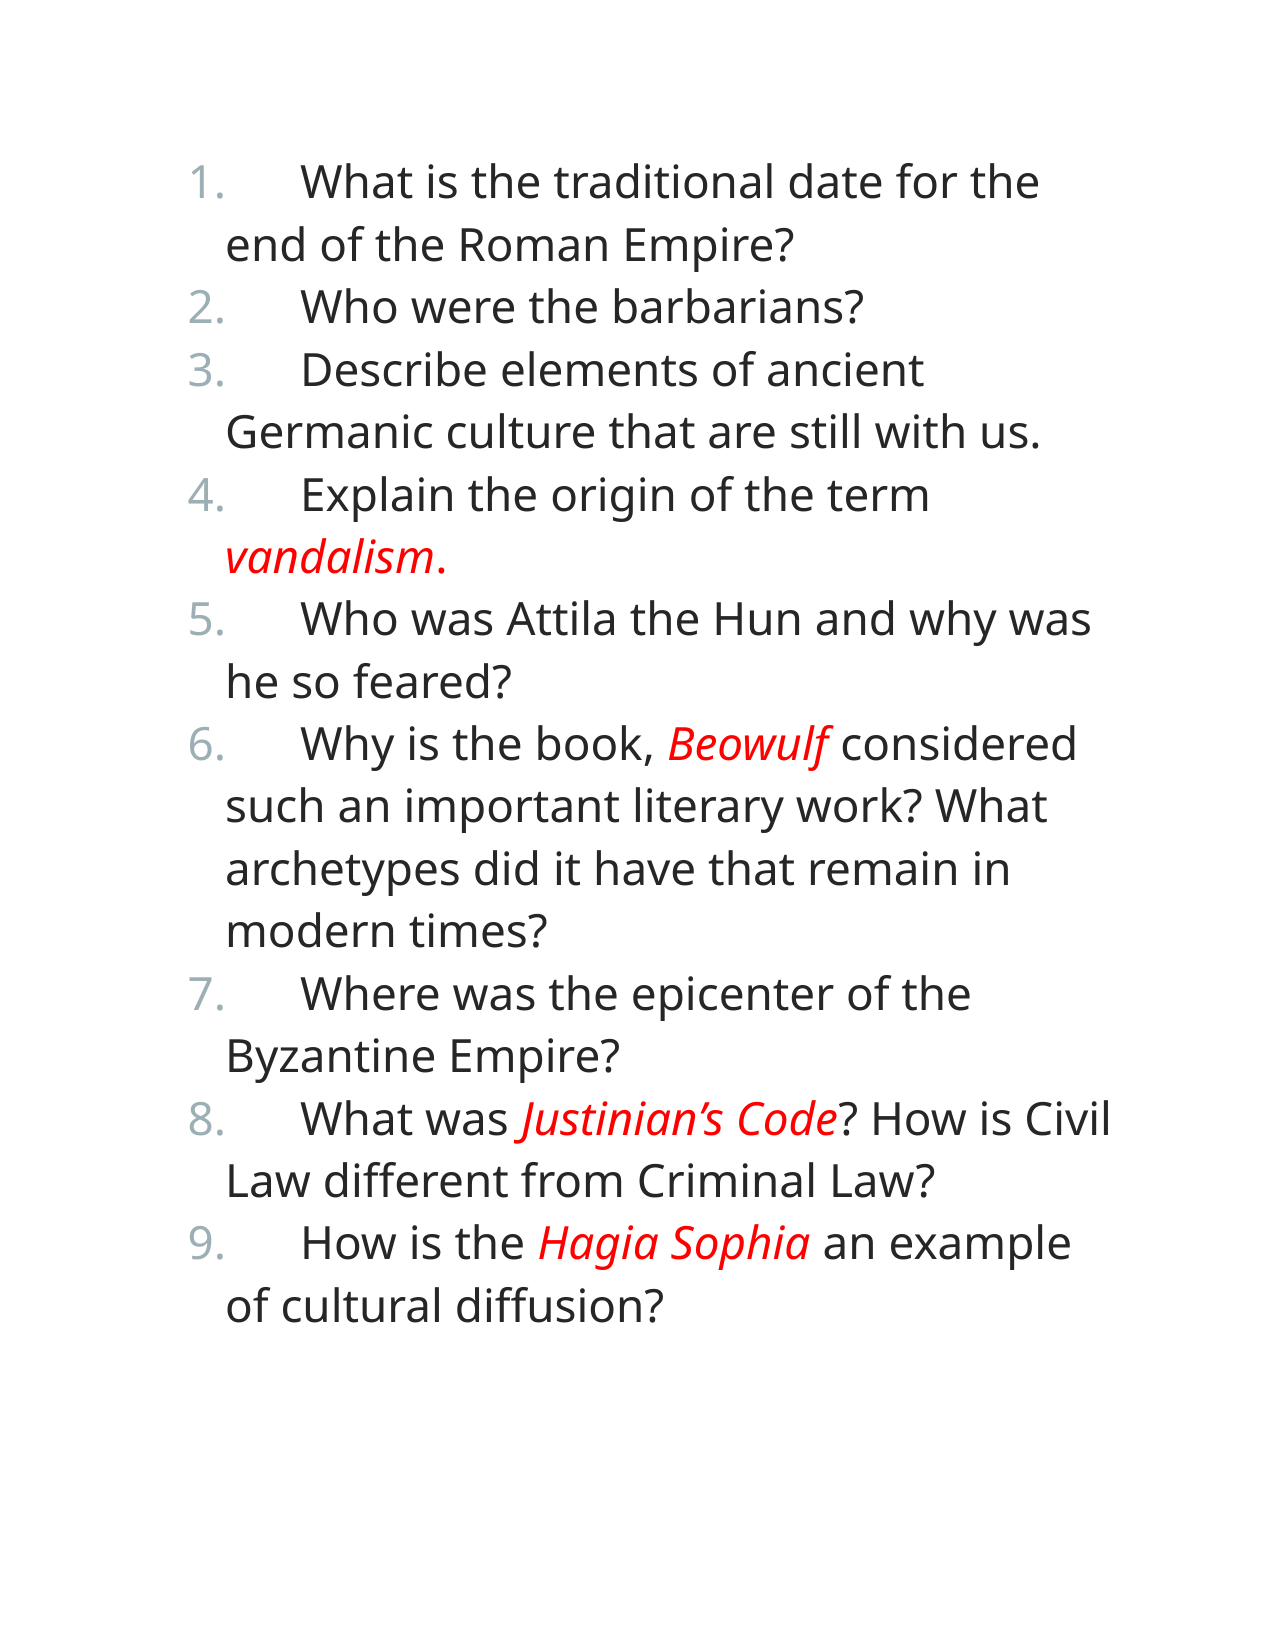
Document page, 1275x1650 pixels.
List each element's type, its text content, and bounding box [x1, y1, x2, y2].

list Explain the origin of the term vandalism. [187, 462, 1125, 587]
list Where was the epicenter of the Byzantine Empire? [187, 961, 1125, 1086]
list Describe elements of ancient Germanic culture that are still with us. [187, 337, 1125, 462]
list Who were the barbarians? [187, 275, 1125, 337]
list Why is the book, Beowulf considered such an important literary work? What archetypes did it have that remain in modern times? [187, 712, 1125, 961]
list Who was Attila the Hun and why was he so feared? [187, 587, 1125, 712]
list How is the Hagia Sophia an example of cultural diffusion? [187, 1211, 1125, 1336]
list What is the traditional date for the end of the Roman Empire? [187, 150, 1125, 275]
list What was Justinian’s Code? How is Civil Law different from Criminal Law? [187, 1086, 1125, 1211]
